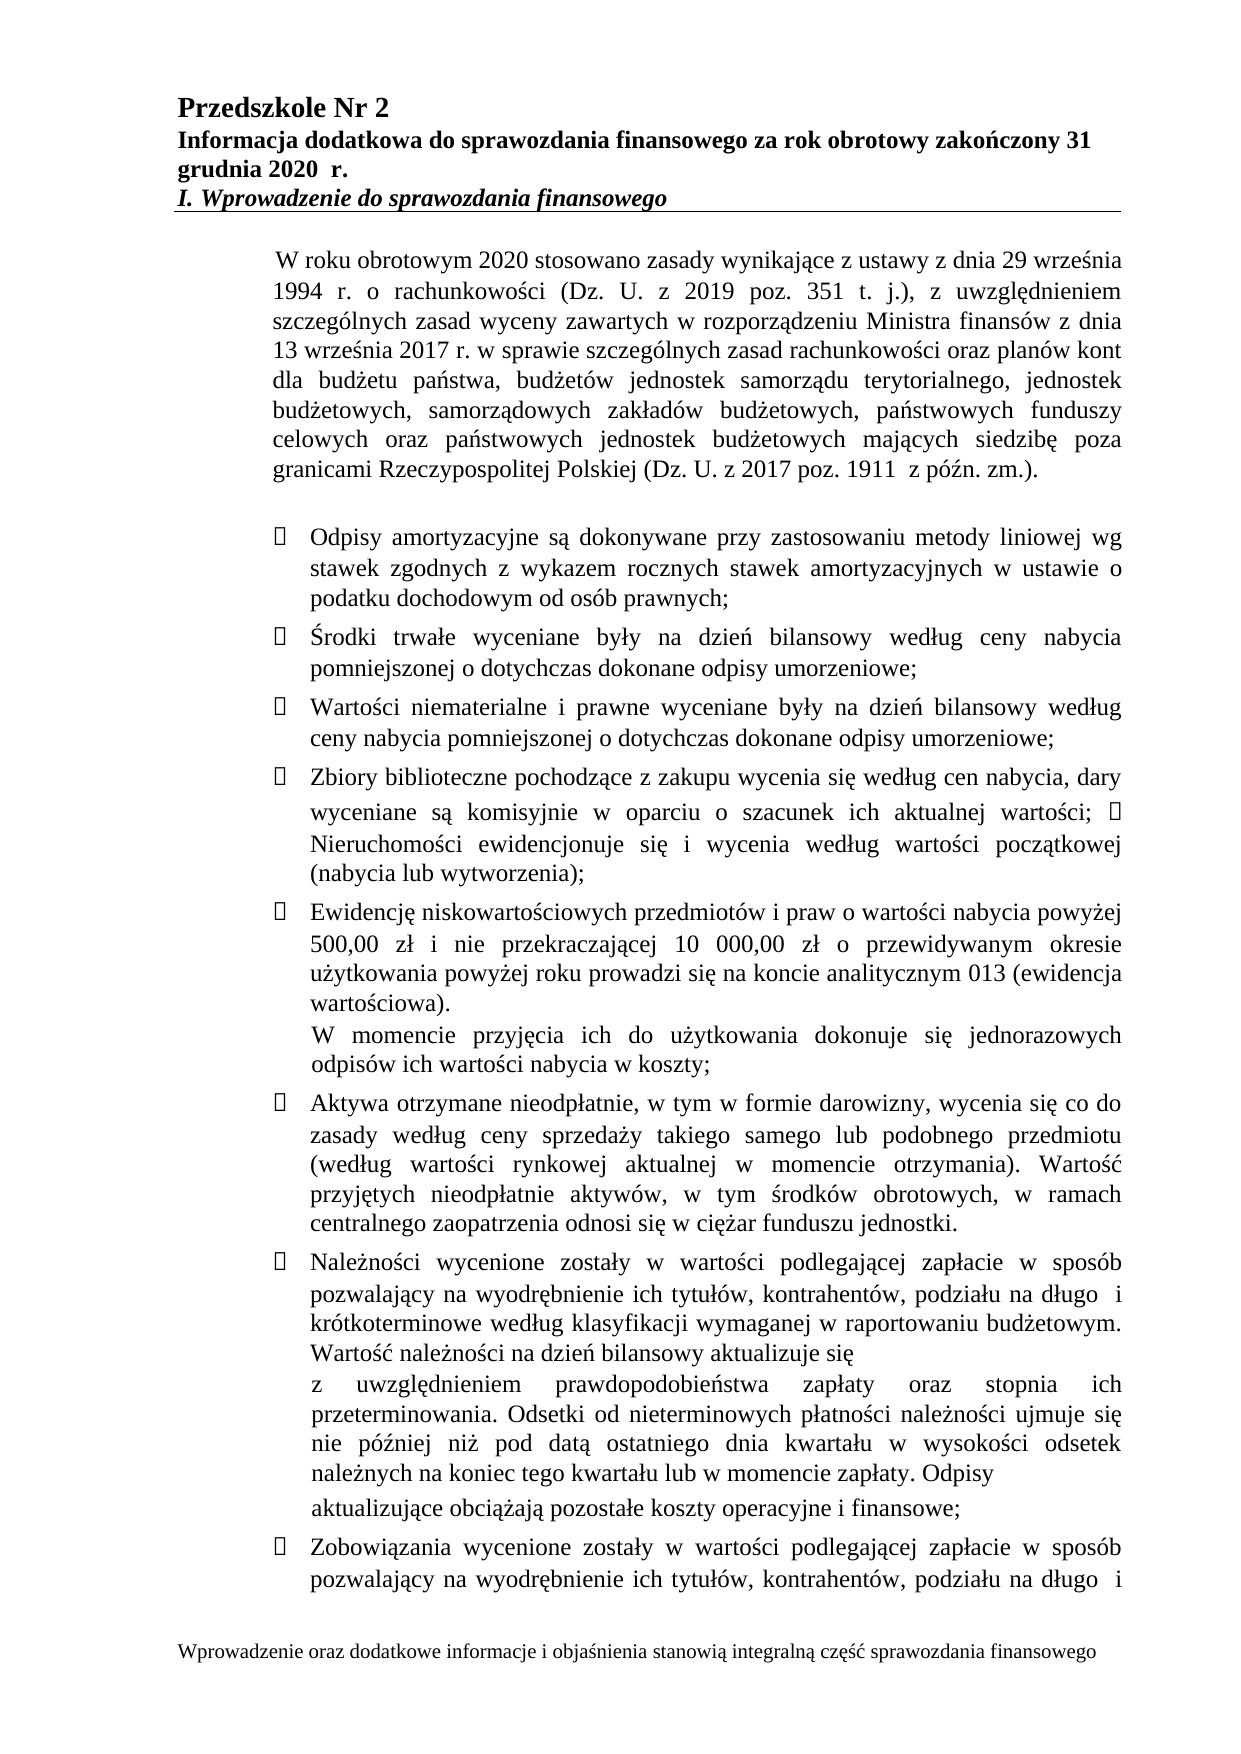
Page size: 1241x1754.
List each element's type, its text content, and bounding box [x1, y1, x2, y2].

text 1994 r. o rachunkowości (Dz. U. z 2019 poz. 351 t. j.), z uwzględnieniem szczególnych zasad wyceny zawartych w rozporządzeniu Ministra finansów z dnia 13 września 2017 r. w sprawie szczególnych zasad rachunkowości oraz planów kont dla budżetu państwa, budżetów jednostek samorządu terytorialnego, jednostek budżetowych, samorządowych zakładów budżetowych, państwowych funduszy celowych oraz państwowych jednostek budżetowych mających siedzibę poza granicami Rzeczypospolitej Polskiej (Dz. U. z 2017 poz. 1911 z późn. zm.). [272, 276, 1122, 483]
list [272, 1529, 1122, 1592]
list Należności wycenione zostały w wartości podlegającej zapłacie w sposób pozwalający na wyodrębnienie ich tytułów, kontrahentów, podziału na długo i krótkoterminowe według klasyfikacji wymaganej w raportowaniu budżetowym. Wartość należności na dzień bilansowy aktualizuje się [272, 1244, 1122, 1367]
list Środki trwałe wyceniane były na dzień bilansowy według ceny nabycia pomniejszonej o dotychczas dokonane odpisy umorzeniowe; [272, 618, 1122, 682]
text W roku obrotowym 2020 stosowano zasady wynikające z ustawy z dnia 29 września [177, 245, 1122, 274]
list Zbiory biblioteczne pochodzące z zakupu wycenia się według cen nabycia, dary wyceniane są komisyjnie w oparciu o szacunek ich aktualnej wartości;  Nieruchomości ewidencjonuje się i wycenia według wartości początkowej (nabycia lub wytworzenia); [272, 759, 1122, 887]
list Aktywa otrzymane nieodpłatnie, w tym w formie darowizny, wycenia się co do zasady według ceny sprzedaży takiego samego lub podobnego przedmiotu (według wartości rynkowej aktualnej w momencie otrzymania). Wartość przyjętych nieodpłatnie aktywów, w tym środków obrotowych, w ramach centralnego zaopatrzenia odnosi się w ciężar funduszu jednostki. [272, 1085, 1122, 1237]
list Ewidencję niskowartościowych przedmiotów i praw o wartości nabycia powyżej 500,00 zł i nie przekraczającej 10 000,00 zł o przewidywanym okresie użytkowania powyżej roku prowadzi się na koncie analitycznym 013 (ewidencja wartościowa). [272, 894, 1122, 1017]
text z uwzględnieniem prawdopodobieństwa zapłaty oraz stopnia ich przeterminowania. Odsetki od nieterminowych płatności należności ujmuje się nie później niż pod datą ostatniego dnia kwartału w wysokości odsetek należnych na koniec tego kwartału lub w momencie zapłaty. Odpisy [311, 1369, 1122, 1487]
text W momencie przyjęcia ich do użytkowania dokonuje się jednorazowych odpisów ich wartości nabycia w koszty; [311, 1020, 1122, 1078]
list Odpisy amortyzacyjne są dokonywane przy zastosowaniu metody liniowej wg stawek zgodnych z wykazem rocznych stawek amortyzacyjnych w ustawie o podatku dochodowym od osób prawnych; [272, 518, 1122, 612]
list Wartości niematerialne i prawne wyceniane były na dzień bilansowy według ceny nabycia pomniejszonej o dotychczas dokonane odpisy umorzeniowe; [272, 688, 1122, 752]
text aktualizujące obciążają pozostałe koszty operacyjne i finansowe; [311, 1493, 1122, 1522]
